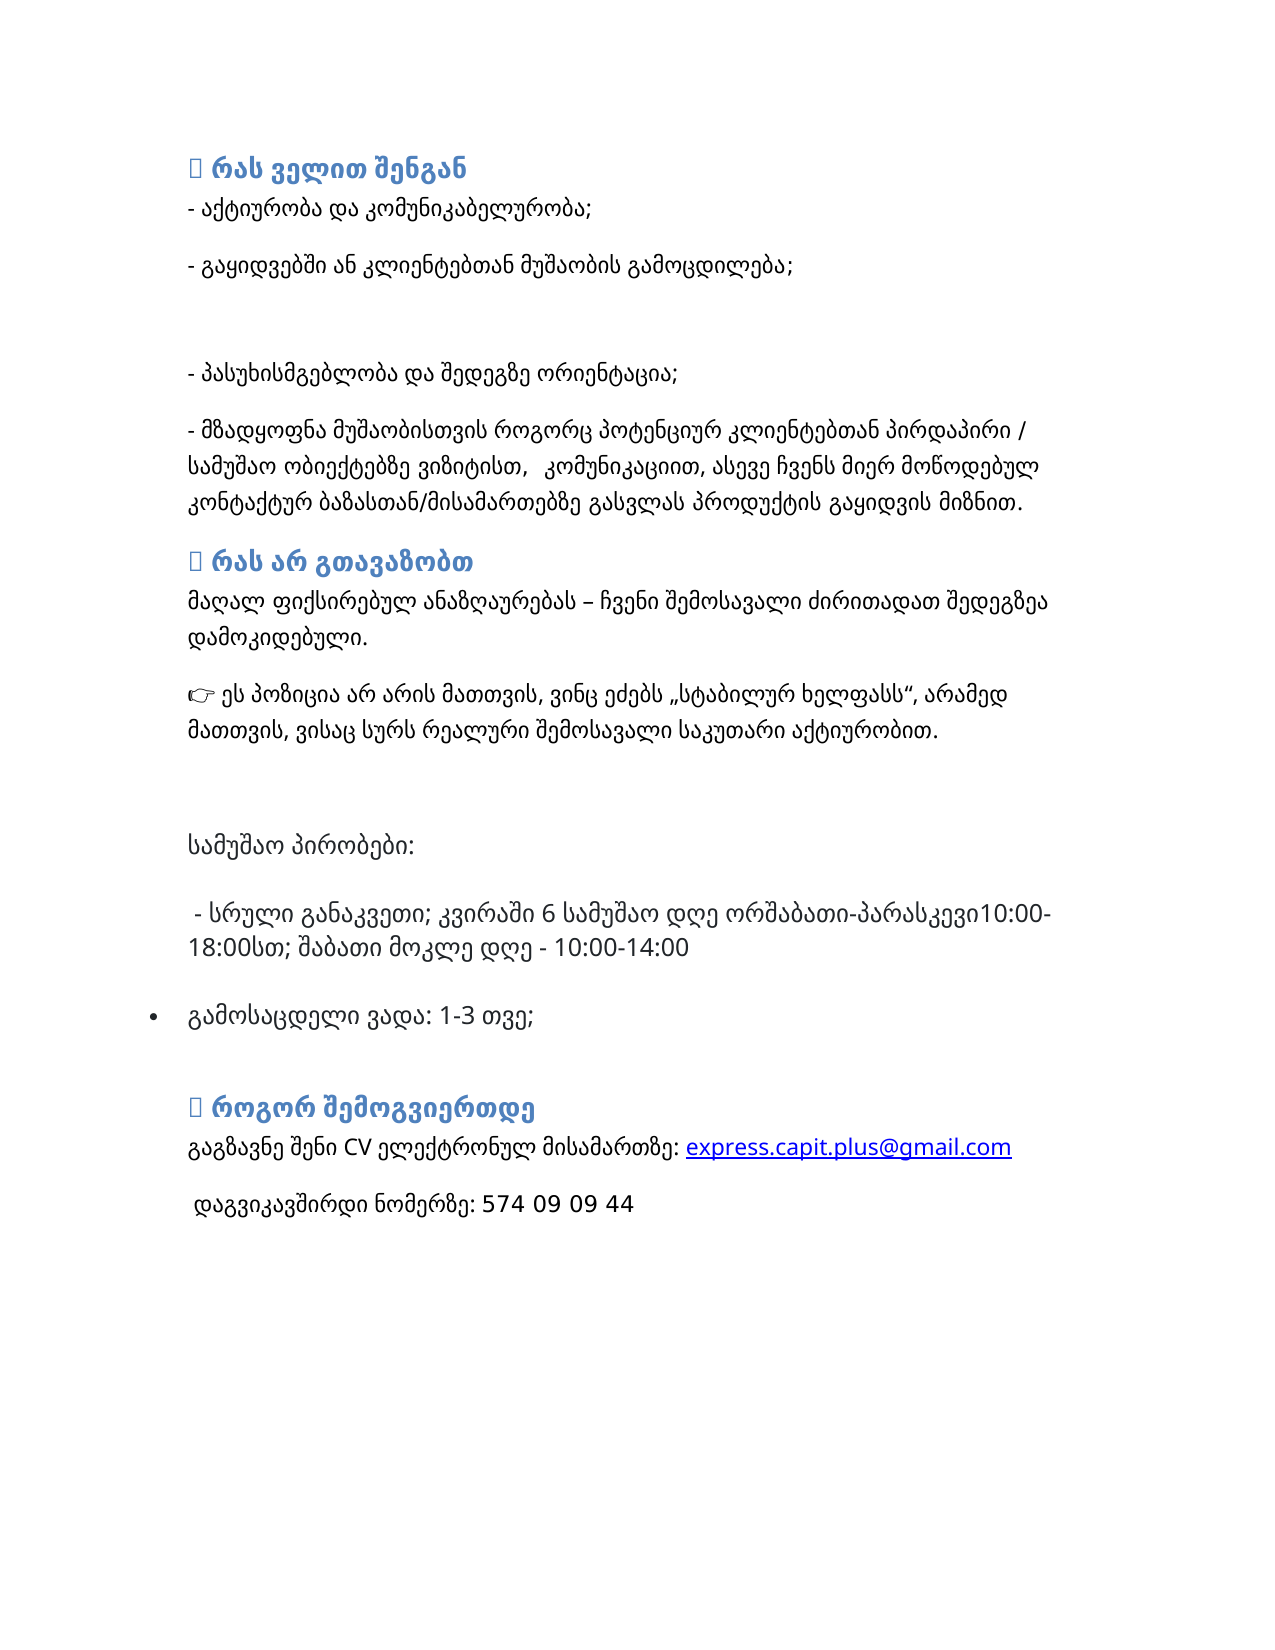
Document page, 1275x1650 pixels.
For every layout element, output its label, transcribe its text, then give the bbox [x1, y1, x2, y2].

text დაგვიკავშირდი ნომერზე: 574 09 09 44 [187, 1188, 1087, 1219]
text მაღალ ფიქსირებულ ანაზღაურებას – ჩვენი შემოსავალი ძირითადათ შედეგზეა დამოკიდებული. [187, 585, 1087, 652]
text სამუშაო პირობები: [187, 827, 1087, 861]
text - გაყიდვებში ან კლიენტებთან მუშაობის გამოცდილება; [187, 249, 1087, 280]
text - პასუხისმგებლობა და შედეგზე ორიენტაცია; [187, 357, 1087, 389]
subtitle ❌ რას არ გთავაზობთ [187, 543, 1087, 580]
subtitle 📲 როგორ შემოგვიერთდე [187, 1088, 1087, 1125]
subtitle 🔎 რას ველით შენგან [187, 150, 1087, 187]
text გაგზავნე შენი CV ელექტრონულ მისამართზე: express.capit.plus@gmail.com [187, 1131, 1087, 1162]
list გამოსაცდელი ვადა: 1-3 თვე; [150, 998, 1087, 1032]
text - სრული განაკვეთი; კვირაში 6 სამუშაო დღე ორშაბათი-პარასკევი10:00- 18:00სთ; შაბათი მოკლე დღე - 10:00-14:00 [187, 896, 1087, 964]
text - მზადყოფნა მუშაობისთვის როგორც პოტენციურ კლიენტებთან პირდაპირი / სამუშაო ობიექტებზე ვიზიტისთ, კომუნიკაციით, ასევე ჩვენს მიერ მოწოდებულ კონტაქტურ ბაზასთან/მისამართებზე გასვლას პროდუქტის გაყიდვის მიზნით. [187, 414, 1087, 517]
text 👉 ეს პოზიცია არ არის მათთვის, ვინც ეძებს „სტაბილურ ხელფასს“, არამედ მათთვის, ვისაც სურს რეალური შემოსავალი საკუთარი აქტიურობით. [187, 678, 1087, 745]
text - აქტიურობა და კომუნიკაბელურობა; [187, 192, 1087, 224]
